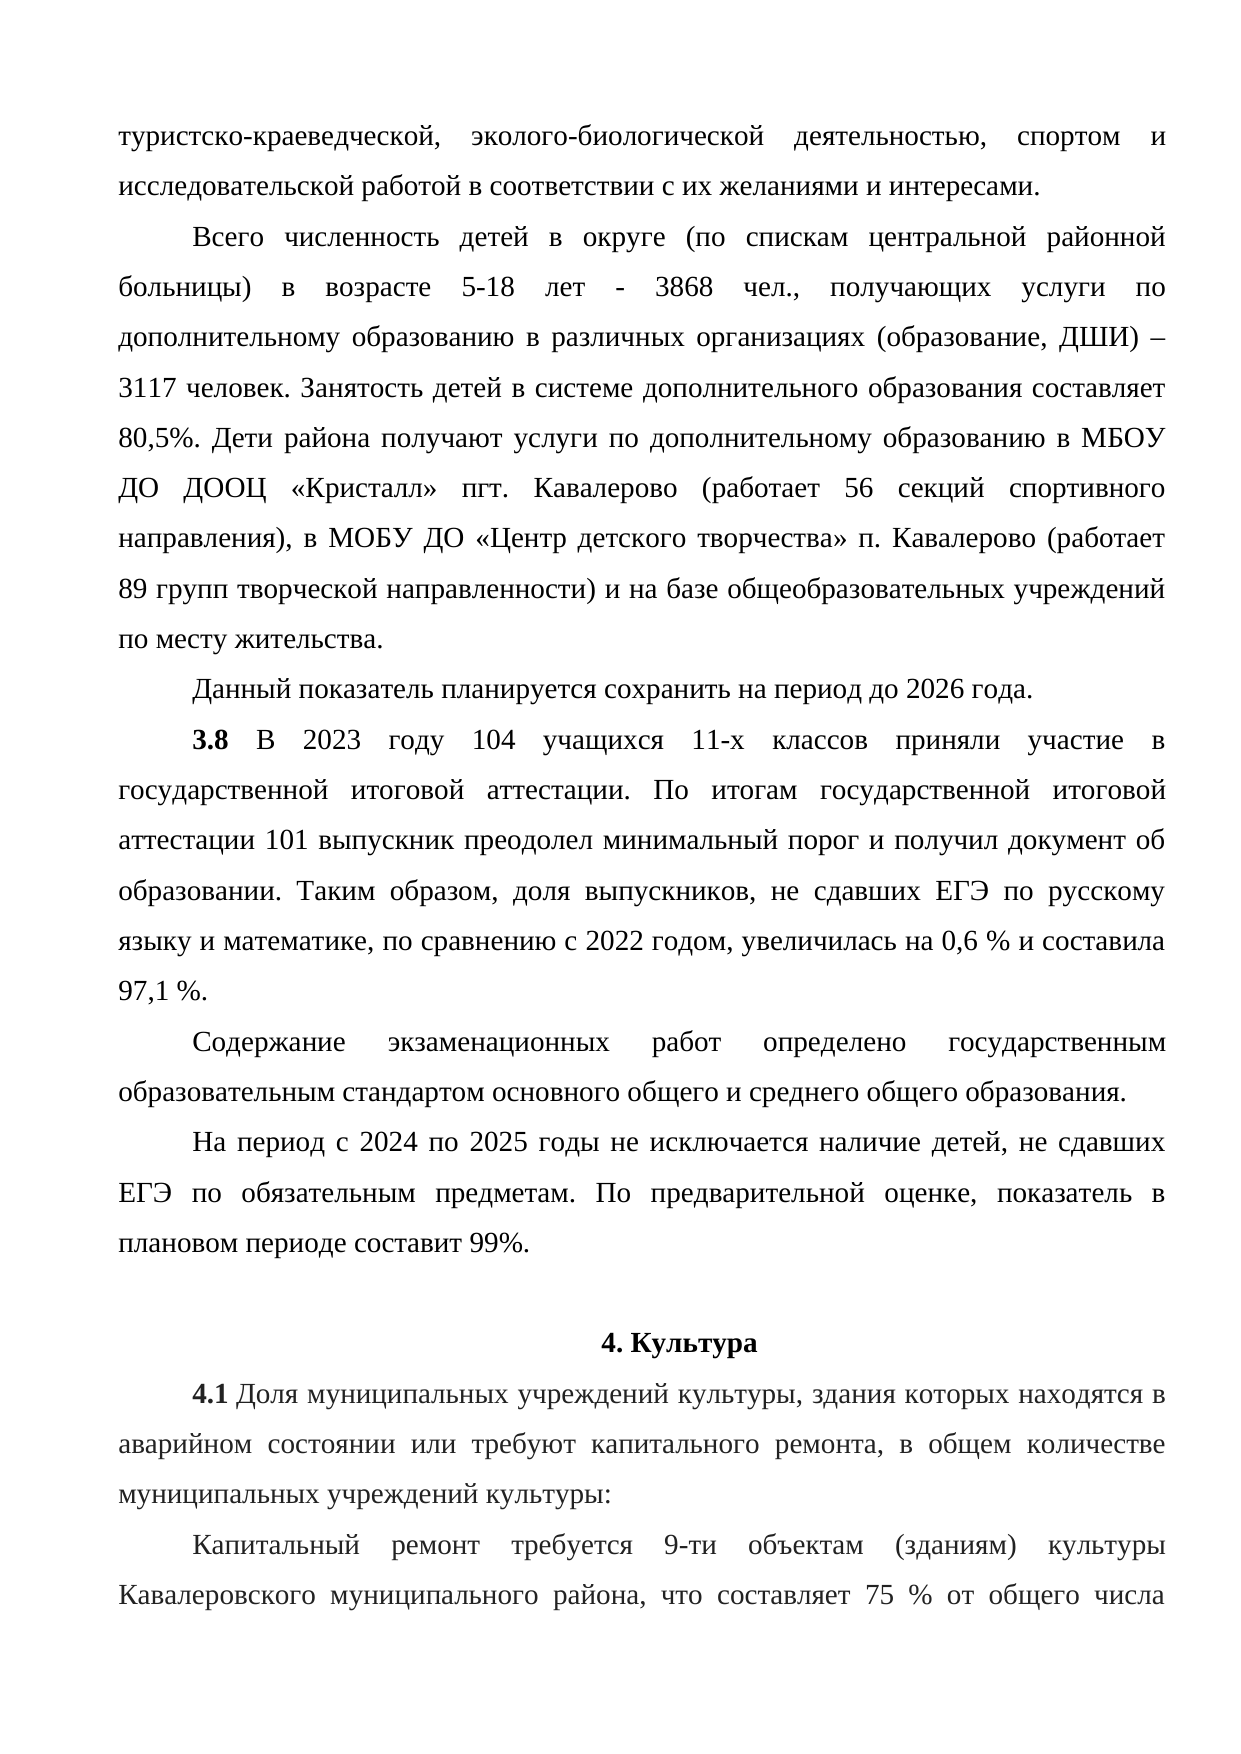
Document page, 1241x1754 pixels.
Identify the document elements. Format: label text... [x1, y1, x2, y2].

text Содержание экзаменационных работ определено государственным образовательным стандартом основного общего и среднего общего образования. [118, 1024, 1167, 1108]
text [118, 1527, 1167, 1611]
text 4. Культура [118, 1326, 1167, 1359]
text На период с 2024 по 2025 годы не исключается наличие детей, не сдавших ЕГЭ по обязательным предметам. По предварительной оценке, показатель в плановом периоде составит 99%. [118, 1124, 1167, 1258]
text Всего численность детей в округе (по спискам центральной районной больницы) в возрасте 5-18 лет - 3868 чел., получающих услуги по дополнительному образованию в различных организациях (образование, ДШИ) – 3117 человек. Занятость детей в системе дополнительного образования составляет 80,5%. Дети района получают услуги по дополнительному образованию в МБОУ ДО ДООЦ «Кристалл» пгт. Кавалерово (работает 56 секций спортивного направления), в МОБУ ДО «Центр детского творчества» п. Кавалерово (работает 89 групп творческой направленности) и на базе общеобразовательных учреждений по месту жительства. [118, 219, 1167, 655]
text Данный показатель планируется сохранить на период до 2026 года. [118, 672, 1167, 705]
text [118, 118, 1167, 202]
text 4.1 Доля муниципальных учреждений культуры, здания которых находятся в аварийном состоянии или требуют капитального ремонта, в общем количестве муниципальных учреждений культуры: [118, 1376, 1167, 1510]
text 3.8 В 2023 году 104 учащихся 11-х классов приняли участие в государственной итоговой аттестации. По итогам государственной итоговой аттестации 101 выпускник преодолел минимальный порог и получил документ об образовании. Таким образом, доля выпускников, не сдавших ЕГЭ по русскому языку и математике, по сравнению с 2022 годом, увеличилась на 0,6 % и составила 97,1 %. [118, 722, 1167, 1007]
